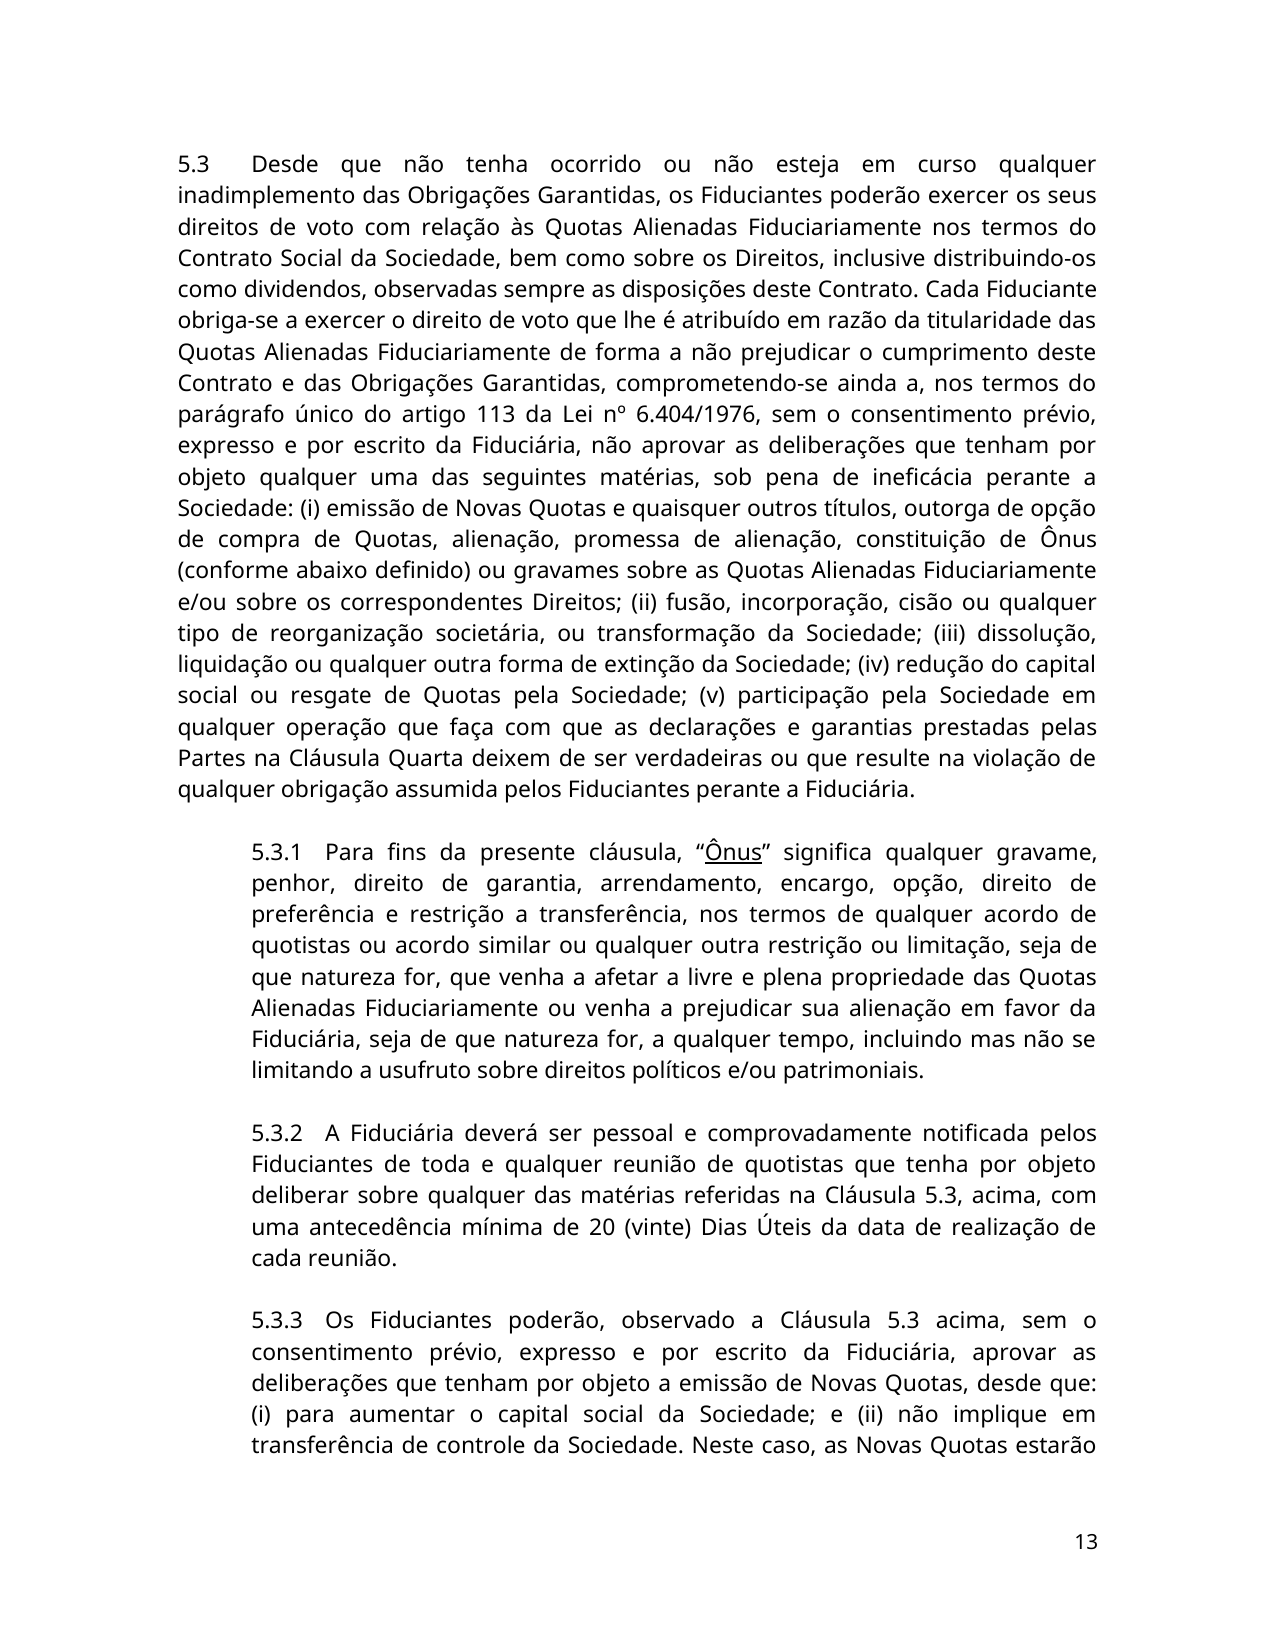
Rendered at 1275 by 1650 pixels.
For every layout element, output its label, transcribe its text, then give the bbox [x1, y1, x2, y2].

text 5.3.1 Para fins da presente cláusula, “Ônus” significa qualquer gravame, penhor, direito de garantia, arrendamento, encargo, opção, direito de preferência e restrição a transferência, nos termos de qualquer acordo de quotistas ou acordo similar ou qualquer outra restrição ou limitação, seja de que natureza for, que venha a afetar a livre e plena propriedade das Quotas Alienadas Fiduciariamente ou venha a prejudicar sua alienação em favor da Fiduciária, seja de que natureza for, a qualquer tempo, incluindo mas não se limitando a usufruto sobre direitos políticos e/ou patrimoniais. [251, 835, 1098, 1085]
text 5.3 Desde que não tenha ocorrido ou não esteja em curso qualquer inadimplemento das Obrigações Garantidas, os Fiduciantes poderão exercer os seus direitos de voto com relação às Quotas Alienadas Fiduciariamente nos termos do Contrato Social da Sociedade, bem como sobre os Direitos, inclusive distribuindo-os como dividendos, observadas sempre as disposições deste Contrato. Cada Fiduciante obriga-se a exercer o direito de voto que lhe é atribuído em razão da titularidade das Quotas Alienadas Fiduciariamente de forma a não prejudicar o cumprimento deste Contrato e das Obrigações Garantidas, comprometendo-se ainda a, nos termos do parágrafo único do artigo 113 da Lei nº 6.404/1976, sem o consentimento prévio, expresso e por escrito da Fiduciária, não aprovar as deliberações que tenham por objeto qualquer uma das seguintes matérias, sob pena de ineficácia perante a Sociedade: (i) emissão de Novas Quotas e quaisquer outros títulos, outorga de opção de compra de Quotas, alienação, promessa de alienação, constituição de Ônus (conforme abaixo definido) ou gravames sobre as Quotas Alienadas Fiduciariamente e/ou sobre os correspondentes Direitos; (ii) fusão, incorporação, cisão ou qualquer tipo de reorganização societária, ou transformação da Sociedade; (iii) dissolução, liquidação ou qualquer outra forma de extinção da Sociedade; (iv) redução do capital social ou resgate de Quotas pela Sociedade; (v) participação pela Sociedade em qualquer operação que faça com que as declarações e garantias prestadas pelas Partes na Cláusula Quarta deixem de ser verdadeiras ou que resulte na violação de qualquer obrigação assumida pelos Fiduciantes perante a Fiduciária. [177, 148, 1098, 804]
text 5.3.2 A Fiduciária deverá ser pessoal e comprovadamente notificada pelos Fiduciantes de toda e qualquer reunião de quotistas que tenha por objeto deliberar sobre qualquer das matérias referidas na Cláusula 5.3, acima, com uma antecedência mínima de 20 (vinte) Dias Úteis da data de realização de cada reunião. [251, 1116, 1098, 1273]
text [251, 1304, 1098, 1460]
